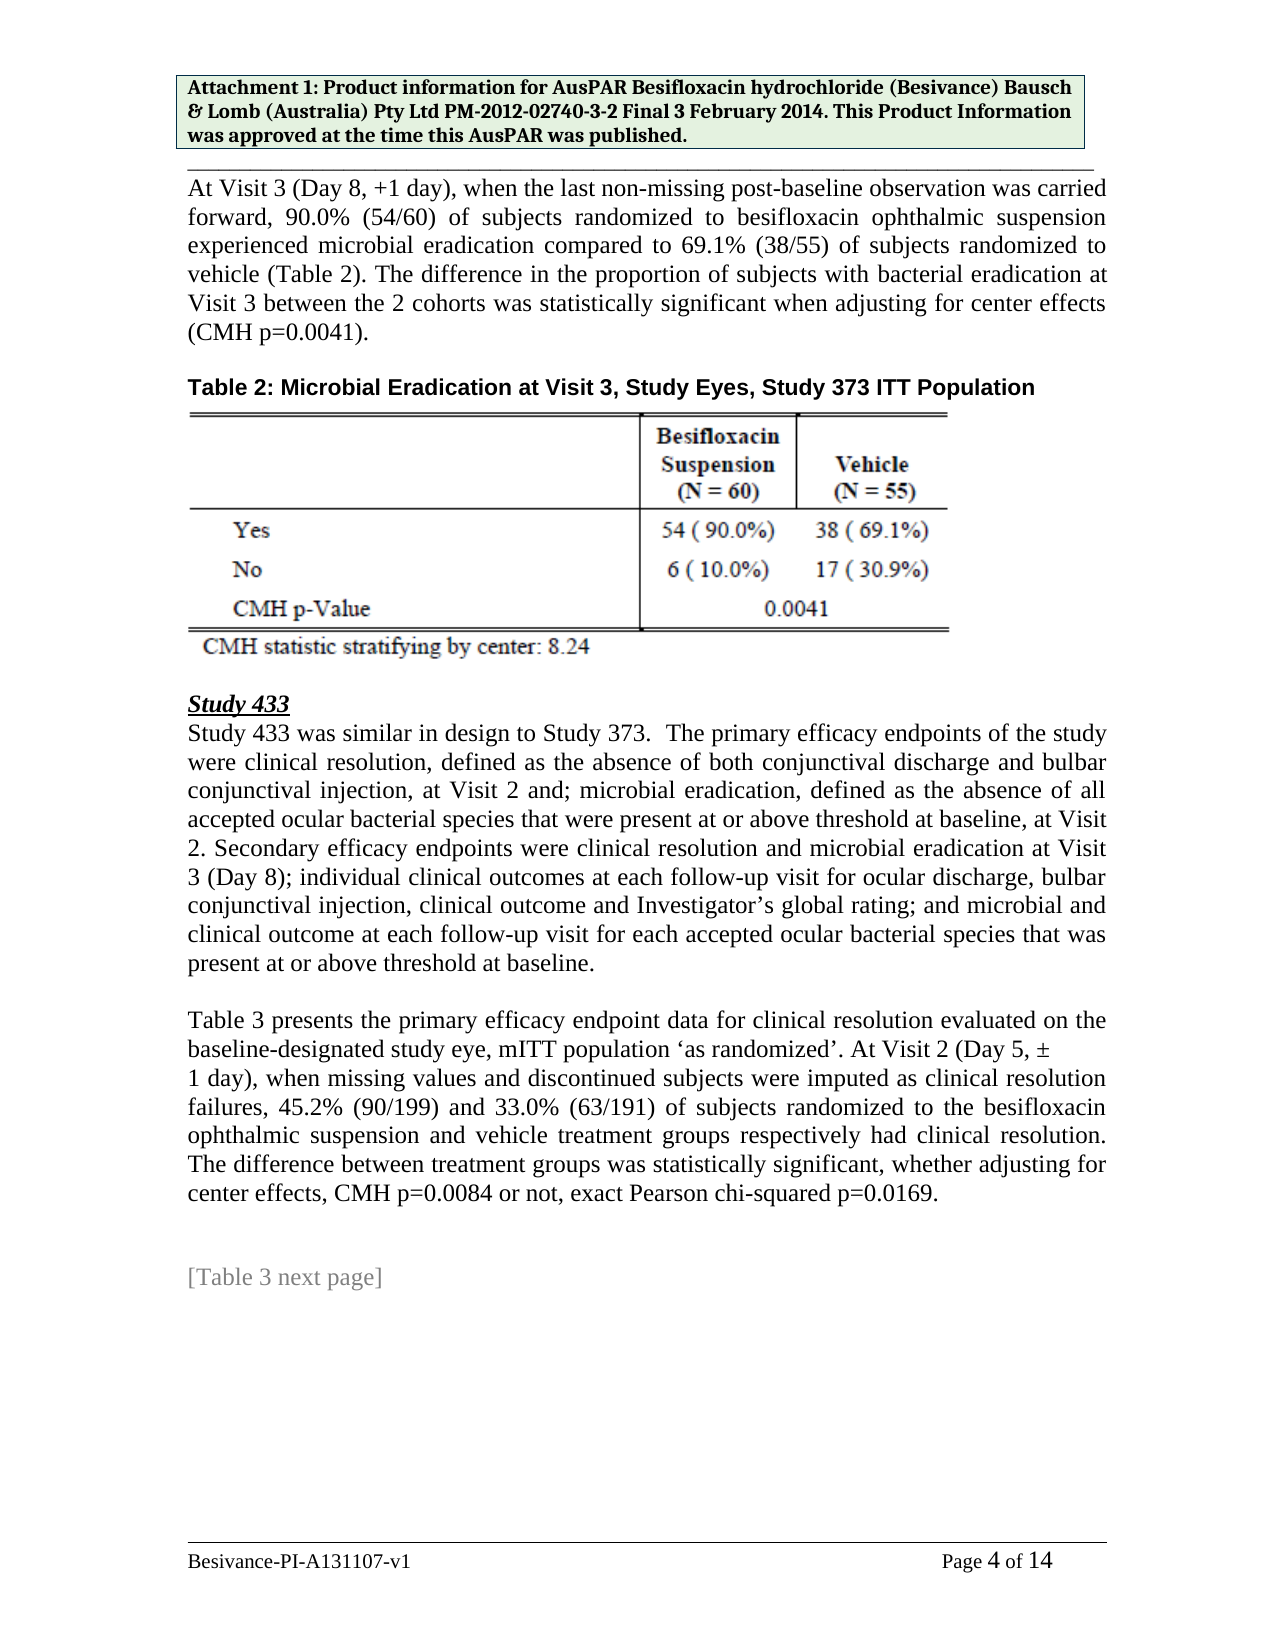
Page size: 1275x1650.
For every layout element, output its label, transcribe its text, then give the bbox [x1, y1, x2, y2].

text Table 3 presents the primary efficacy endpoint data for clinical resolution evaluated on the baseline-designated study eye, mITT population ‘as randomized’. At Visit 2 (Day 5, ± [187, 1006, 1107, 1063]
text Table 2: Microbial Eradication at Visit 3, Study Eyes, Study 373 ITT Population [187, 374, 1107, 401]
text 1 day), when missing values and discontinued subjects were imputed as clinical resolution failures, 45.2% (90/199) and 33.0% (63/191) of subjects randomized to the besifloxacin ophthalmic suspension and vehicle treatment groups respectively had clinical resolution. The difference between treatment groups was statistically significant, whether adjusting for center effects, CMH p=0.0084 or not, exact Pearson chi-squared p=0.0169. [187, 1063, 1107, 1207]
text At Visit 3 (Day 8, +1 day), when the last non-missing post-baseline observation was carried forward, 90.0% (54/60) of subjects randomized to besifloxacin ophthalmic suspension experienced microbial eradication compared to 69.1% (38/55) of subjects randomized to vehicle (Table 2). The difference in the proportion of subjects with bacterial eradication at Visit 3 between the 2 cohorts was statistically significant when adjusting for center effects (CMH p=0.0041). [187, 173, 1107, 346]
text Study 433 [187, 689, 1107, 718]
text Study 433 was similar in design to Study 373. The primary efficacy endpoints of the study were clinical resolution, defined as the absence of both conjunctival discharge and bulbar conjunctival injection, at Visit 2 and; microbial eradication, defined as the absence of all accepted ocular bacterial species that were present at or above threshold at baseline, at Visit 2. Secondary efficacy endpoints were clinical resolution and microbial eradication at Visit 3 (Day 8); individual clinical outcomes at each follow-up visit for ocular discharge, bulbar conjunctival injection, clinical outcome and Investigator’s global rating; and microbial and clinical outcome at each follow-up visit for each accepted ocular bacterial species that was present at or above threshold at baseline. [187, 718, 1107, 977]
text [Table 3 next page] [187, 1262, 1107, 1291]
